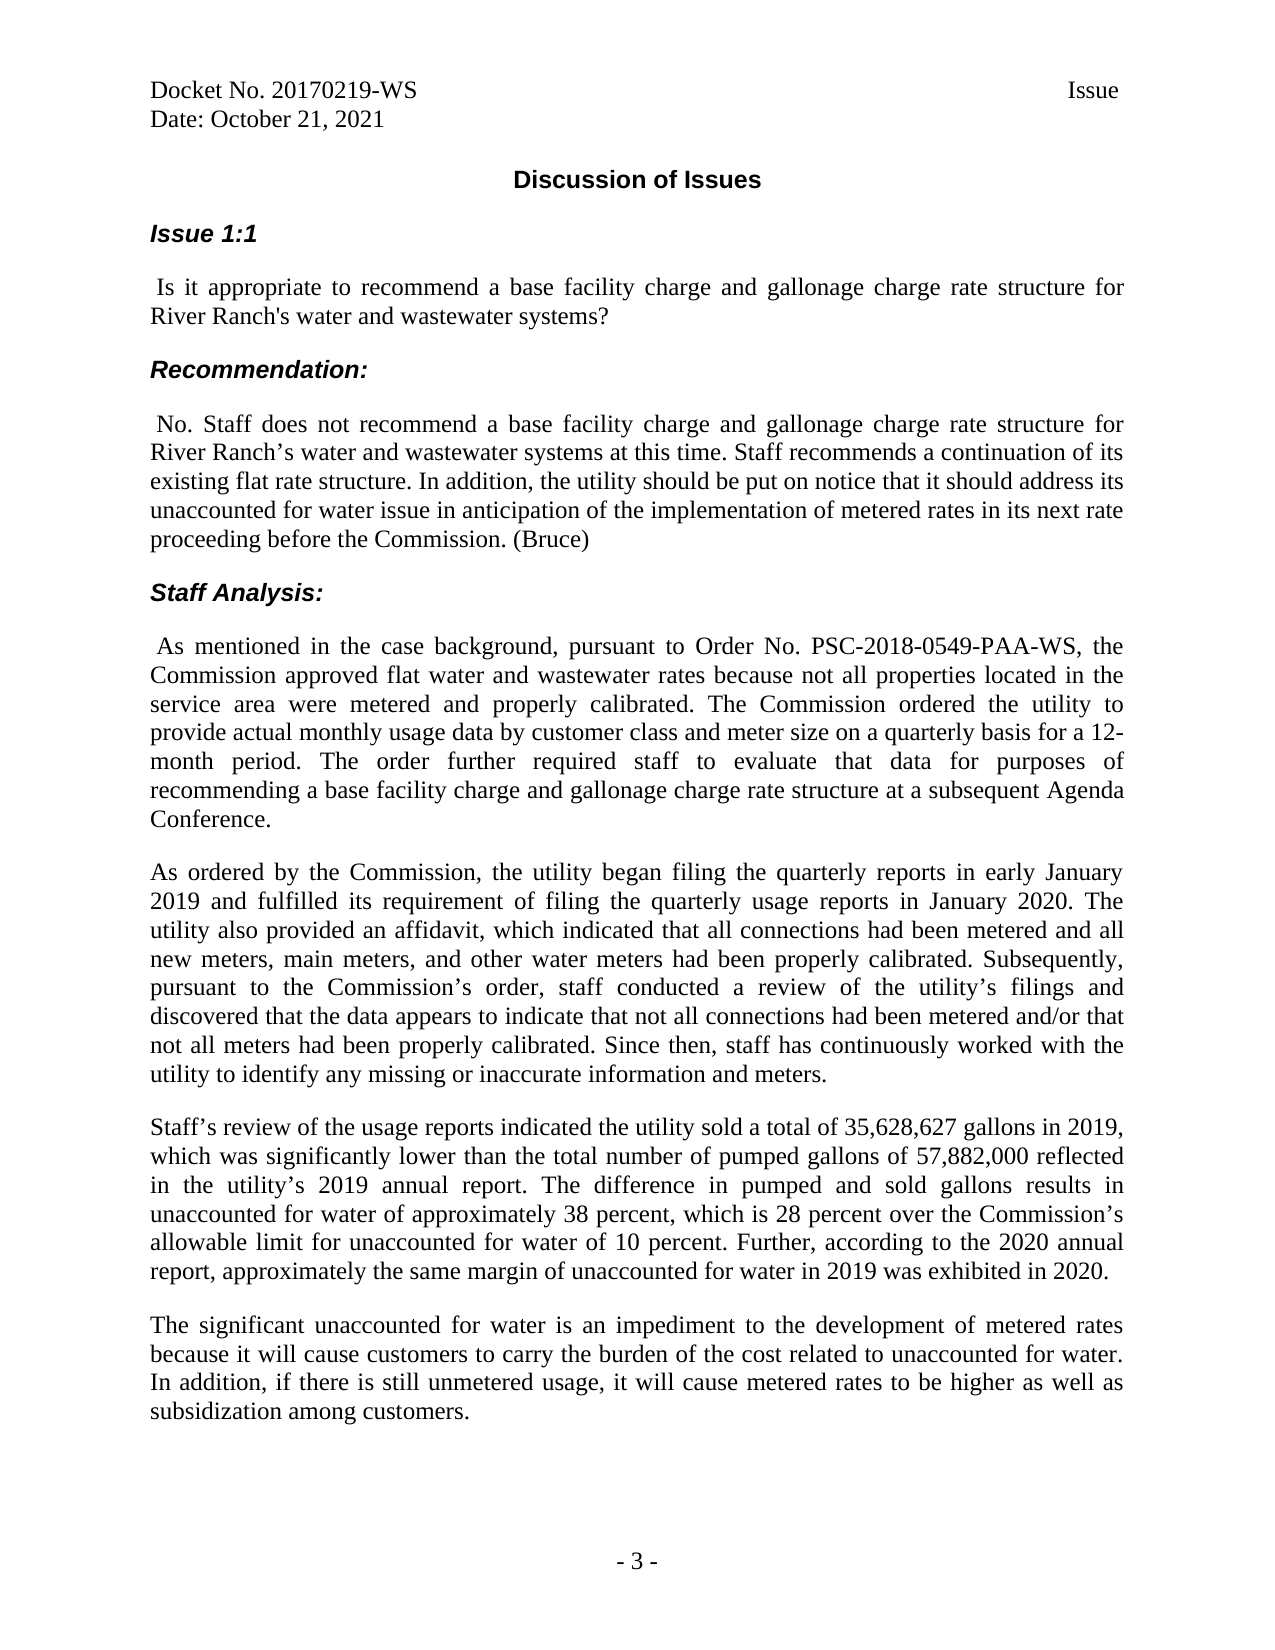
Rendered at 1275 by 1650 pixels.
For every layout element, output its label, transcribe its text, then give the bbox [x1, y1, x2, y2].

text As ordered by the Commission, the utility began filing the quarterly reports in early January 2019 and fulfilled its requirement of filing the quarterly usage reports in January 2020. The utility also provided an affidavit, which indicated that all connections had been metered and all new meters, main meters, and other water meters had been properly calibrated. Subsequently, pursuant to the Commission’s order, staff conducted a review of the utility’s filings and discovered that the data appears to indicate that not all connections had been metered and/or that not all meters had been properly calibrated. Since then, staff has continuously worked with the utility to identify any missing or inaccurate information and meters. [150, 857, 1125, 1087]
subtitle Recommendation: [150, 355, 1125, 384]
subtitle Discussion of Issues [150, 165, 1125, 194]
text Staff’s review of the usage reports indicated the utility sold a total of 35,628,627 gallons in 2019, which was significantly lower than the total number of pumped gallons of 57,882,000 reflected in the utility’s 2019 annual report. The difference in pumped and sold gallons results in unaccounted for water of approximately 38 percent, which is 28 percent over the Commission’s allowable limit for unaccounted for water of 10 percent. Further, according to the 2020 annual report, approximately the same margin of unaccounted for water in 2019 was exhibited in 2020. [150, 1112, 1125, 1285]
text The significant unaccounted for water is an impediment to the development of metered rates because it will cause customers to carry the burden of the cost related to unaccounted for water. In addition, if there is still unmetered usage, it will cause metered rates to be higher as well as subsidization among customers. [150, 1310, 1125, 1425]
text No. Staff does not recommend a base facility charge and gallonage charge rate structure for River Ranch’s water and wastewater systems at this time. Staff recommends a continuation of its existing flat rate structure. In addition, the utility should be put on notice that it should address its unaccounted for water issue in anticipation of the implementation of metered rates in its next rate proceeding before the Commission. (Bruce) [150, 409, 1125, 552]
subtitle Staff Analysis: [150, 577, 1125, 606]
text As mentioned in the case background, pursuant to Order No. PSC-2018-0549-PAA-WS, the Commission approved flat water and wastewater rates because not all properties located in the service area were metered and properly calibrated. The Commission ordered the utility to provide actual monthly usage data by customer class and meter size on a quarterly basis for a 12-month period. The order further required staff to evaluate that data for purposes of recommending a base facility charge and gallonage charge rate structure at a subsequent Agenda Conference. [150, 631, 1125, 832]
text Is it appropriate to recommend a base facility charge and gallonage charge rate structure for River Ranch's water and wastewater systems? [150, 272, 1125, 330]
